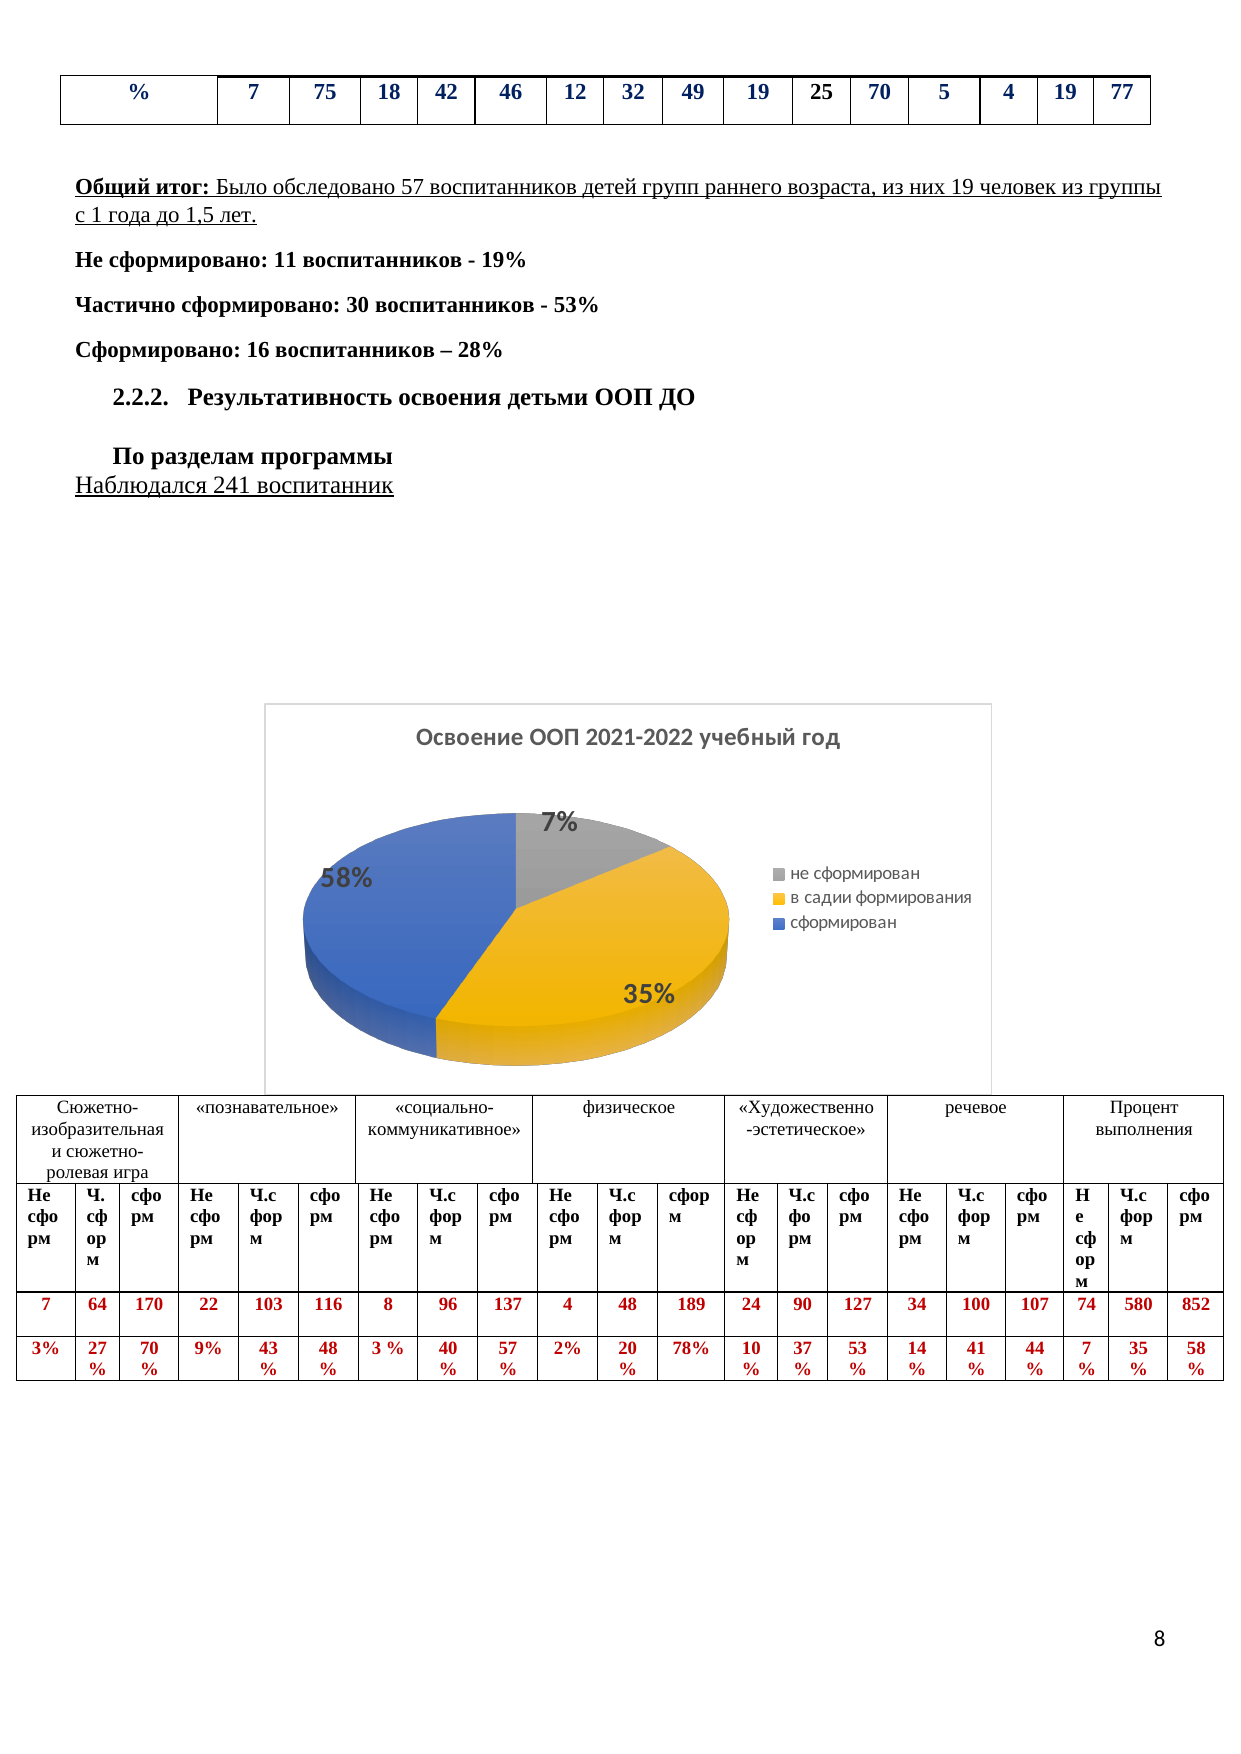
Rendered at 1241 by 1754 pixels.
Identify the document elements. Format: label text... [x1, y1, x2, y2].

table_cell 10 % [725, 1337, 777, 1380]
table_cell 107 [1006, 1293, 1063, 1336]
table_cell 27% [76, 1337, 119, 1380]
table_cell 75 [290, 78, 360, 124]
table_cell сформ [1006, 1184, 1063, 1291]
table_cell 189 [658, 1293, 724, 1336]
table_cell 74 [1064, 1293, 1108, 1336]
table_cell 22 [179, 1293, 238, 1336]
table_cell сформ [120, 1184, 178, 1291]
table_cell Ч.сформ [76, 1184, 119, 1291]
table_cell 7 [17, 1293, 75, 1336]
table_cell Не сформ [538, 1184, 597, 1291]
table_cell 64 [76, 1293, 119, 1336]
table_cell Не сформ [359, 1184, 417, 1291]
text Сформировано: 16 воспитанников – 28% [75, 337, 1165, 363]
table_cell сформ [299, 1184, 358, 1291]
table_cell 78% [658, 1337, 724, 1380]
table_cell сформ [1168, 1184, 1223, 1291]
text Частично сформировано: 30 воспитанников - 53% [75, 291, 1165, 318]
table_cell 42 [418, 78, 474, 124]
table_cell Ч.сформ [778, 1184, 827, 1291]
table_cell 46 [476, 78, 546, 124]
table_cell 25 [793, 78, 850, 124]
table_cell 116 [299, 1293, 358, 1336]
table_header физическое [533, 1096, 724, 1183]
table_cell 49 [663, 78, 723, 124]
table_cell 4 [981, 78, 1037, 124]
text Не сформировано: 11 воспитанников - 19% [75, 246, 1165, 273]
table_cell 12 [547, 78, 603, 124]
table_cell 90 [778, 1293, 827, 1336]
table_cell 7 [218, 78, 289, 124]
table_header «познавательное» [179, 1096, 355, 1183]
subtitle Результативность освоения детьми ООП ДО [112, 382, 1165, 410]
table_cell 37% [778, 1337, 827, 1380]
table_cell 57% [478, 1337, 537, 1380]
table_cell Ч.сформ [598, 1184, 657, 1291]
table_cell 48% [299, 1337, 358, 1380]
table_cell Ч.сформ [947, 1184, 1005, 1291]
table_cell 41% [947, 1337, 1005, 1380]
text Наблюдался 241 воспитанник [75, 470, 1165, 499]
table_header Процент выполнения [1064, 1096, 1223, 1183]
table_header «социально- коммуникативное» [356, 1096, 532, 1183]
table_cell 103 [239, 1293, 298, 1336]
table_cell 4 [538, 1293, 597, 1336]
table_cell 96 [418, 1293, 477, 1336]
table_cell Не сформ [179, 1184, 238, 1291]
table_cell Не сформ [725, 1184, 777, 1291]
table_cell 32 [604, 78, 662, 124]
table_cell Ч.сформ [239, 1184, 298, 1291]
table_cell 19 [724, 78, 792, 124]
table_cell 19 [1038, 78, 1093, 124]
table_cell 14% [888, 1337, 946, 1380]
table_cell сформ [828, 1184, 887, 1291]
table_cell 127 [828, 1293, 887, 1336]
table_cell сформ [478, 1184, 537, 1291]
table_cell 7 % [1064, 1337, 1108, 1380]
table_cell % [61, 76, 217, 124]
table_cell Не сформ [888, 1184, 946, 1291]
table_cell Не сформ [17, 1184, 75, 1291]
table_cell 8 [359, 1293, 417, 1336]
table_cell Ч.сформ [418, 1184, 477, 1291]
table_cell 70 [851, 78, 908, 124]
table_cell 100 [947, 1293, 1005, 1336]
table_cell 53% [828, 1337, 887, 1380]
table_cell 2% [538, 1337, 597, 1380]
text По разделам программы [112, 441, 1165, 470]
table_cell 170 [120, 1293, 178, 1336]
table_header речевое [888, 1096, 1063, 1183]
table_header Сюжетно-изобразительная и сюжетно-ролевая игра [17, 1096, 178, 1183]
table_cell 5 [909, 78, 979, 124]
table_cell 137 [478, 1293, 537, 1336]
table_cell 24 [725, 1293, 777, 1336]
text Общий итог: Было обследовано 57 воспитанников детей групп раннего возраста, из них 19 человек из группы с 1 года до 1,5 лет. [75, 173, 1165, 228]
table_cell 18 [361, 78, 417, 124]
table_cell 58% [1168, 1337, 1223, 1380]
table_cell 9% [179, 1337, 238, 1380]
table_cell 3% [17, 1337, 75, 1380]
table_cell 34 [888, 1293, 946, 1336]
table_cell 35% [1109, 1337, 1167, 1380]
table_cell 70% [120, 1337, 178, 1380]
table_cell 43% [239, 1337, 298, 1380]
table_cell Не сформ [1064, 1184, 1108, 1291]
table_cell 20% [598, 1337, 657, 1380]
table_cell 44% [1006, 1337, 1063, 1380]
table_cell сформ [658, 1184, 724, 1291]
table_cell 852 [1168, 1293, 1223, 1336]
table_cell 77 [1094, 78, 1150, 124]
table_header «Художественно -эстетическое» [725, 1096, 887, 1183]
table_cell 40% [418, 1337, 477, 1380]
table_cell 3 % [359, 1337, 417, 1380]
table_cell Ч.сформ [1109, 1184, 1167, 1291]
table_cell 580 [1109, 1293, 1167, 1336]
table_cell 48 [598, 1293, 657, 1336]
